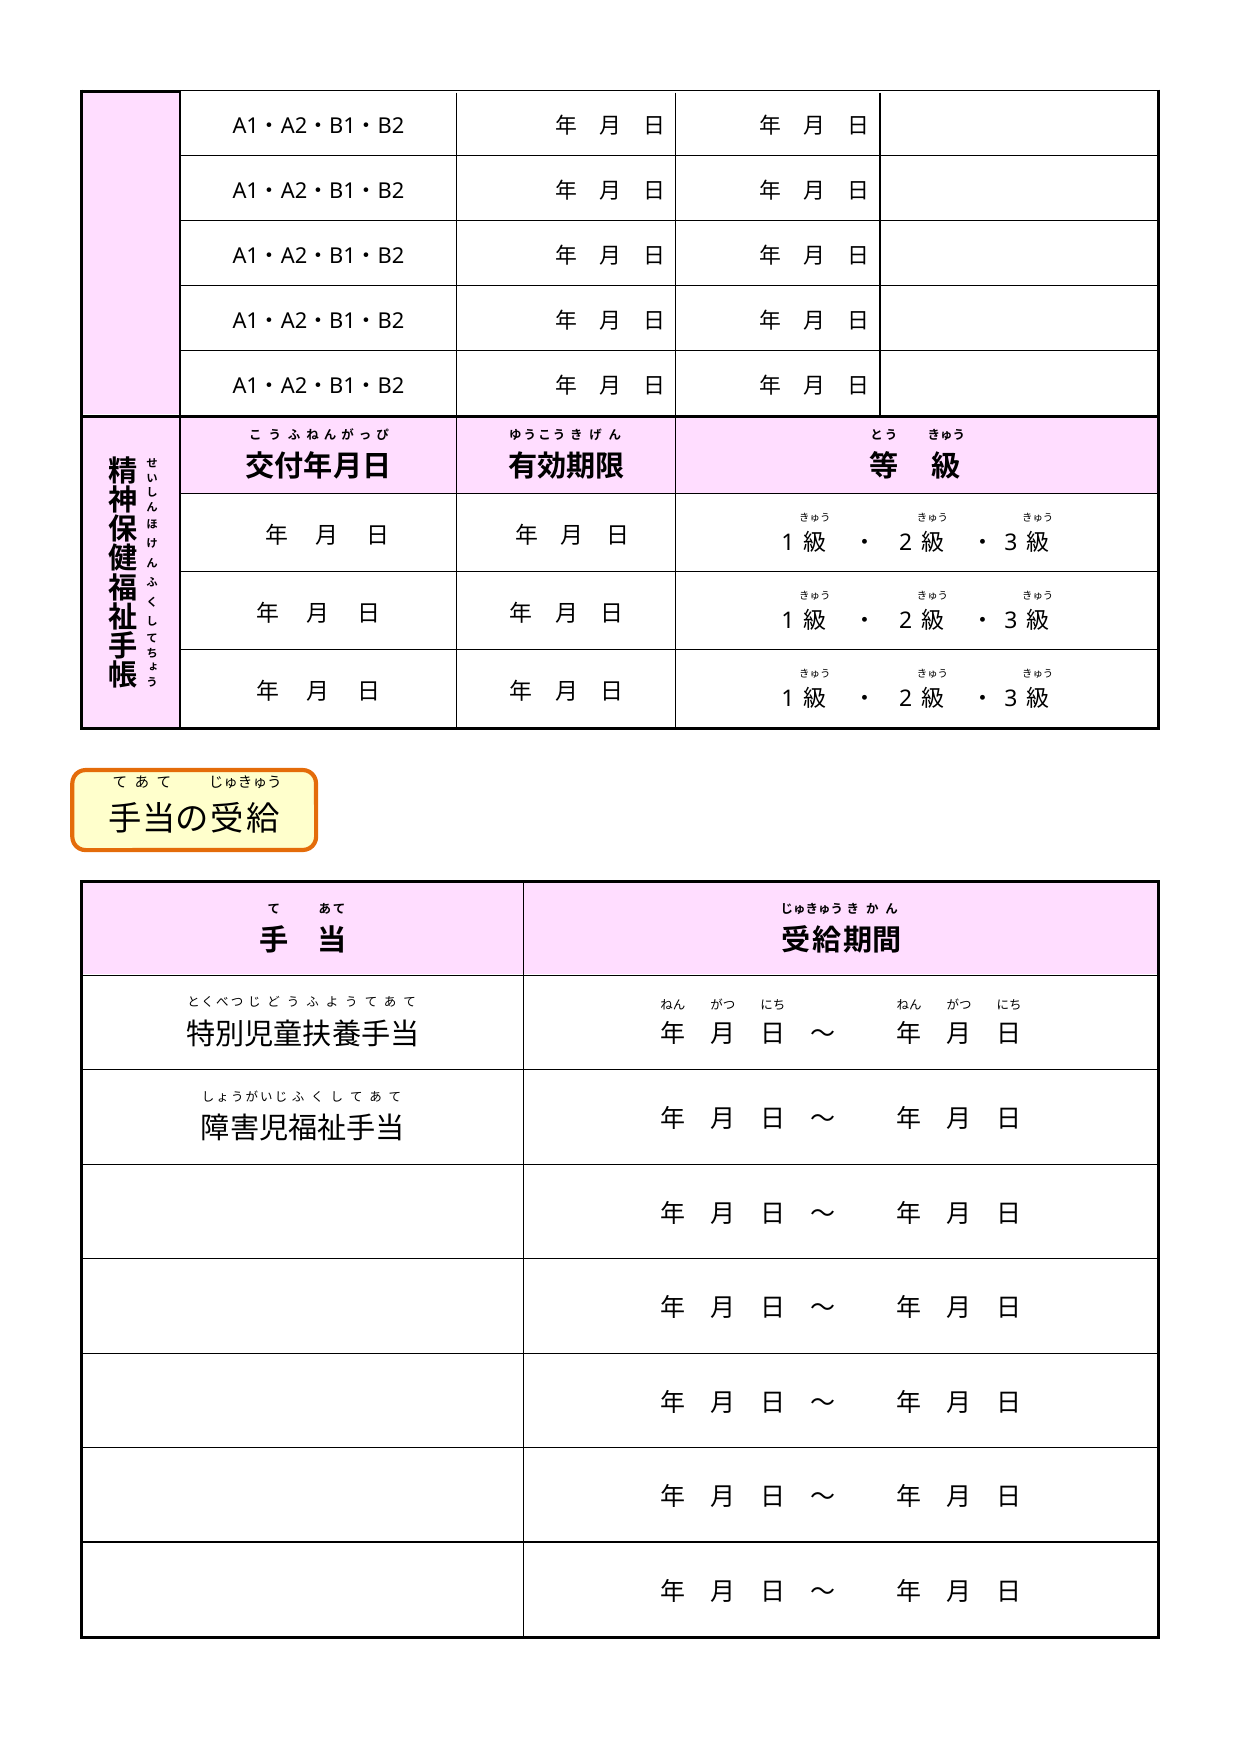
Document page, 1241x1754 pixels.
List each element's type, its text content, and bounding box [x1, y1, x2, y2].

table_cell [83, 1448, 523, 1541]
table_cell A1・A2・B1・B2 [181, 221, 456, 284]
table_header [83, 883, 523, 974]
table_cell A1・A2・B1・B2 [181, 91, 456, 154]
table_cell 年 月 日 ～ 年 月 日 [524, 1448, 1157, 1541]
table_cell 年 月 日 [457, 494, 675, 571]
table_cell 年 月 日 [457, 286, 675, 349]
table_cell 年 月 日 [676, 221, 879, 284]
text の [75, 768, 1165, 843]
table_cell ～ [524, 976, 1157, 1069]
table_cell A1・A2・B1・B2 [181, 286, 456, 349]
table_cell 1 ・ 2 ・ 3 [676, 494, 1157, 571]
table_cell [83, 1259, 523, 1352]
table_cell 年 月 日 ～ 年 月 日 [524, 1070, 1157, 1163]
table_cell 年 月 日 [457, 650, 675, 727]
table_cell 1 ・ 2 ・ 3 [676, 650, 1157, 727]
table_cell [83, 418, 179, 727]
table_cell [881, 286, 1157, 349]
table_cell [676, 418, 1157, 493]
table_cell 年 月 日 [676, 91, 880, 154]
table_cell [881, 221, 1157, 284]
table_cell 年 月 日 [457, 572, 675, 649]
table_cell [457, 418, 675, 493]
table_cell 年 月 日 [181, 494, 456, 571]
table_cell [83, 1354, 523, 1447]
table_cell [881, 156, 1157, 219]
table_cell [83, 976, 523, 1069]
table_cell [880, 91, 1157, 154]
table_cell [83, 1543, 523, 1636]
table_cell 年 月 日 [676, 286, 879, 349]
table_cell A1・A2・B1・B2 [181, 156, 456, 219]
table_cell 年 月 日 ～ 年 月 日 [524, 1165, 1157, 1258]
table_cell 年 月 日 [457, 351, 675, 414]
table_cell A1・A2・B1・B2 [181, 351, 456, 414]
table_cell 年 月 日 [676, 351, 879, 414]
table_cell [881, 351, 1157, 414]
table_cell 1 ・ 2 ・ 3 [676, 572, 1157, 649]
table_cell 年 月 日 [676, 156, 879, 219]
table_cell 年 月 日 [457, 221, 675, 284]
table_cell 年 月 日 [456, 91, 676, 154]
table_cell 年 月 日 [181, 572, 456, 649]
table_cell 年 月 日 [457, 156, 675, 219]
table_cell 年 月 日 ～ 年 月 日 [524, 1259, 1157, 1352]
table_cell [83, 1165, 523, 1258]
table_header [524, 883, 1157, 974]
table_cell 年 月 日 ～ 年 月 日 [524, 1354, 1157, 1447]
table_cell 年 月 日 ～ 年 月 日 [524, 1543, 1157, 1636]
table_cell [181, 418, 456, 493]
table_cell 年 月 日 [181, 650, 456, 727]
table_cell [83, 1070, 523, 1163]
